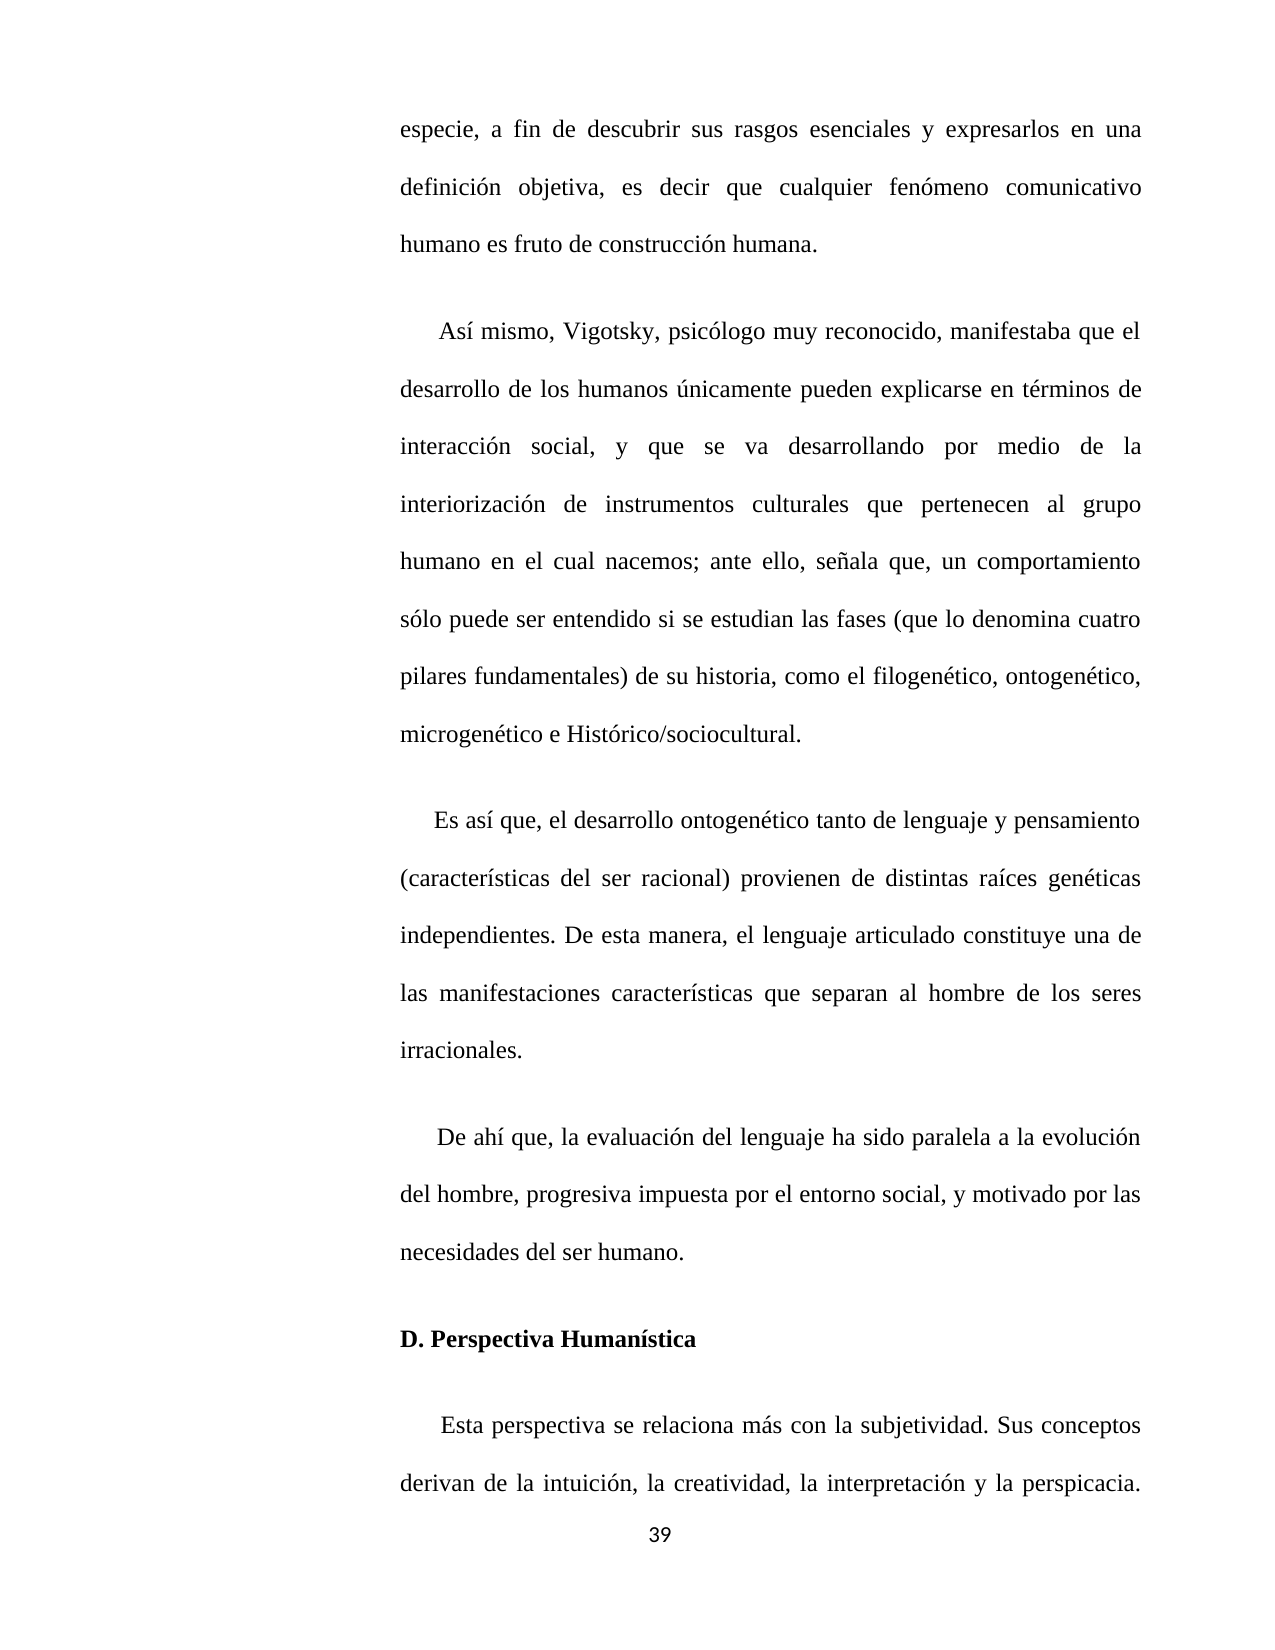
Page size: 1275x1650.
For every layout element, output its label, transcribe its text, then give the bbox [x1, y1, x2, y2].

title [400, 1410, 1142, 1497]
title De ahí que, la evaluación del lenguaje ha sido paralela a la evolución del hombre, progresiva impuesta por el entorno social, y motivado por las necesidades del ser humano. [400, 1122, 1142, 1266]
title Es así que, el desarrollo ontogenético tanto de lenguaje y pensamiento (características del ser racional) provienen de distintas raíces genéticas independientes. De esta manera, el lenguaje articulado constituye una de las manifestaciones características que separan al hombre de los seres irracionales. [400, 805, 1142, 1064]
title D. Perspectiva Humanística [400, 1324, 1142, 1352]
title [400, 114, 1142, 258]
title Así mismo, Vigotsky, psicólogo muy reconocido, manifestaba que el desarrollo de los humanos únicamente pueden explicarse en términos de interacción social, y que se va desarrollando por medio de la interiorización de instrumentos culturales que pertenecen al grupo humano en el cual nacemos; ante ello, señala que, un comportamiento sólo puede ser entendido si se estudian las fases (que lo denomina cuatro pilares fundamentales) de su historia, como el filogenético, ontogenético, microgenético e Histórico/sociocultural. [400, 316, 1142, 747]
